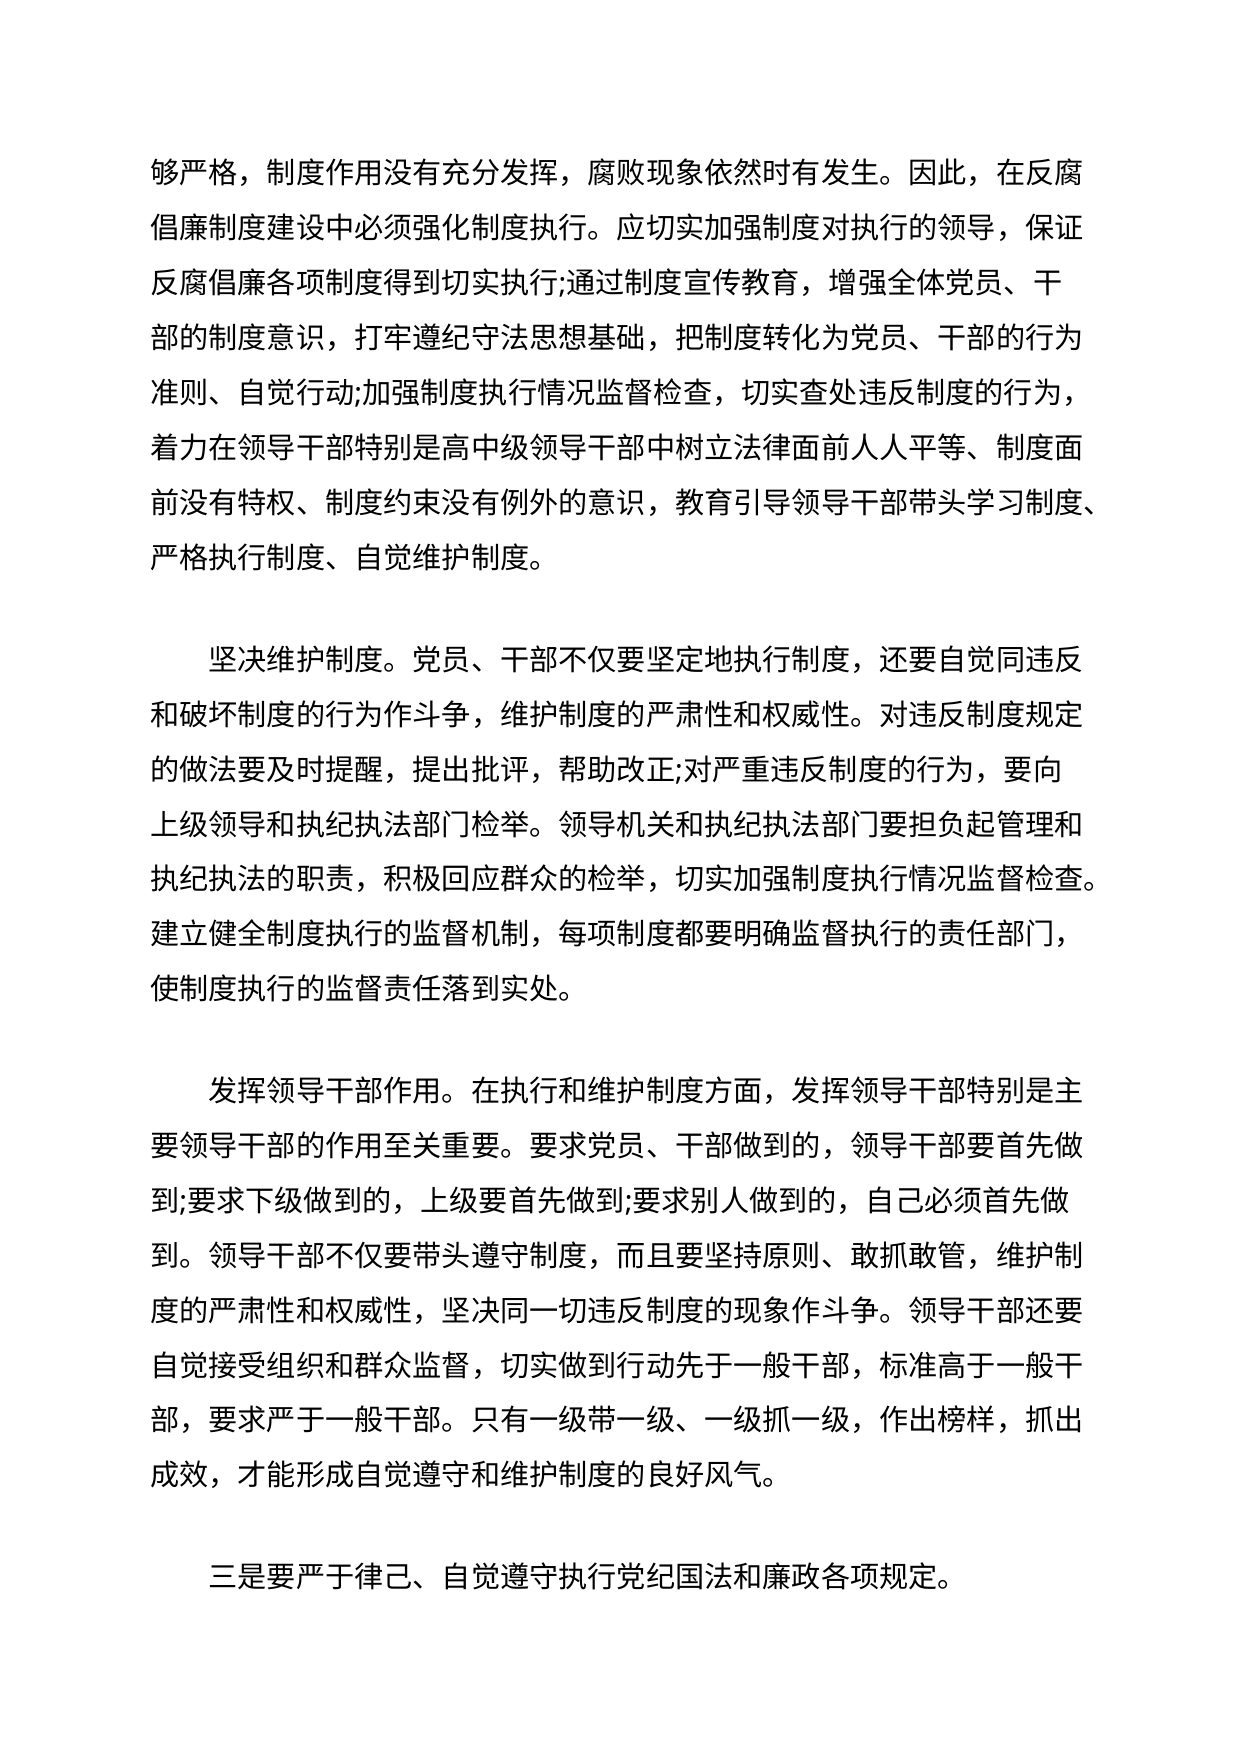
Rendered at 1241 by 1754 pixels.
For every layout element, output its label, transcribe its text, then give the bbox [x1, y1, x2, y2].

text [150, 150, 1090, 577]
text 发挥领导干部作用。在执行和维护制度方面，发挥领导干部特别是主要领导干部的作用至关重要。要求党员、干部做到的，领导干部要首先做到;要求下级做到的，上级要首先做到;要求别人做到的，自己必须首先做到。领导干部不仅要带头遵守制度，而且要坚持原则、敢抓敢管，维护制度的严肃性和权威性，坚决同一切违反制度的现象作斗争。领导干部还要自觉接受组织和群众监督，切实做到行动先于一般干部，标准高于一般干部，要求严于一般干部。只有一级带一级、一级抓一级，作出榜样，抓出成效，才能形成自觉遵守和维护制度的良好风气。 [150, 1067, 1090, 1494]
text 坚决维护制度。党员、干部不仅要坚定地执行制度，还要自觉同违反和破坏制度的行为作斗争，维护制度的严肃性和权威性。对违反制度规定的做法要及时提醒，提出批评，帮助改正;对严重违反制度的行为，要向上级领导和执纪执法部门检举。领导机关和执纪执法部门要担负起管理和执纪执法的职责，积极回应群众的检举，切实加强制度执行情况监督检查。建立健全制度执行的监督机制，每项制度都要明确监督执行的责任部门，使制度执行的监督责任落到实处。 [150, 636, 1090, 1008]
text 三是要严于律己、自觉遵守执行党纪国法和廉政各项规定。 [150, 1554, 1090, 1596]
